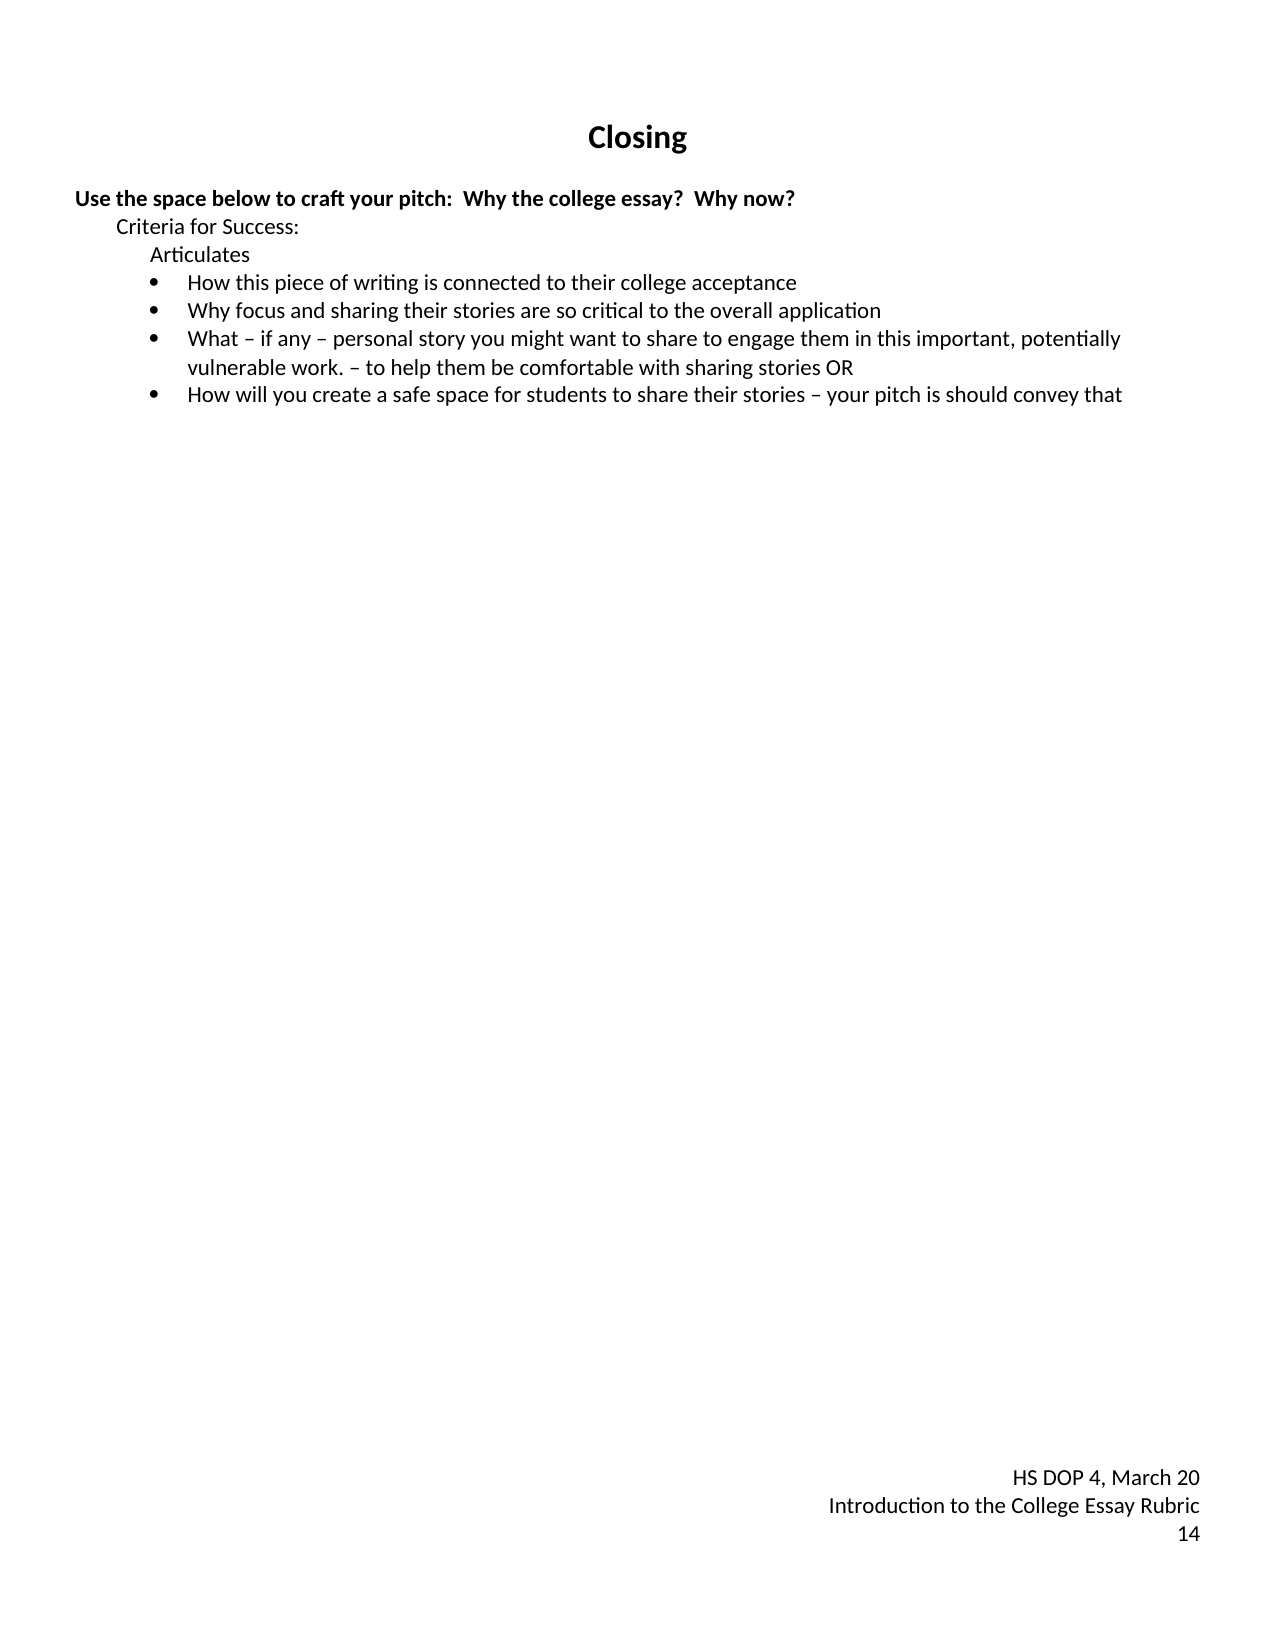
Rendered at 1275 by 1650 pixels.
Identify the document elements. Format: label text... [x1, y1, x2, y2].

list What – if any – personal story you might want to share to engage them in this important, potentially vulnerable work. – to help them be comfortable with sharing stories OR [150, 324, 1200, 381]
list How will you create a safe space for students to share their stories – your pitch is should convey that [150, 381, 1200, 409]
list How this piece of writing is connected to their college acceptance [150, 268, 1200, 297]
text Criteria for Success: [75, 212, 1200, 241]
list Why focus and sharing their stories are so critical to the overall application [150, 297, 1200, 324]
text Use the space below to craft your pitch: Why the college essay? Why now? [75, 184, 1200, 212]
text Closing [75, 116, 1200, 156]
list Articulates [150, 241, 1200, 268]
